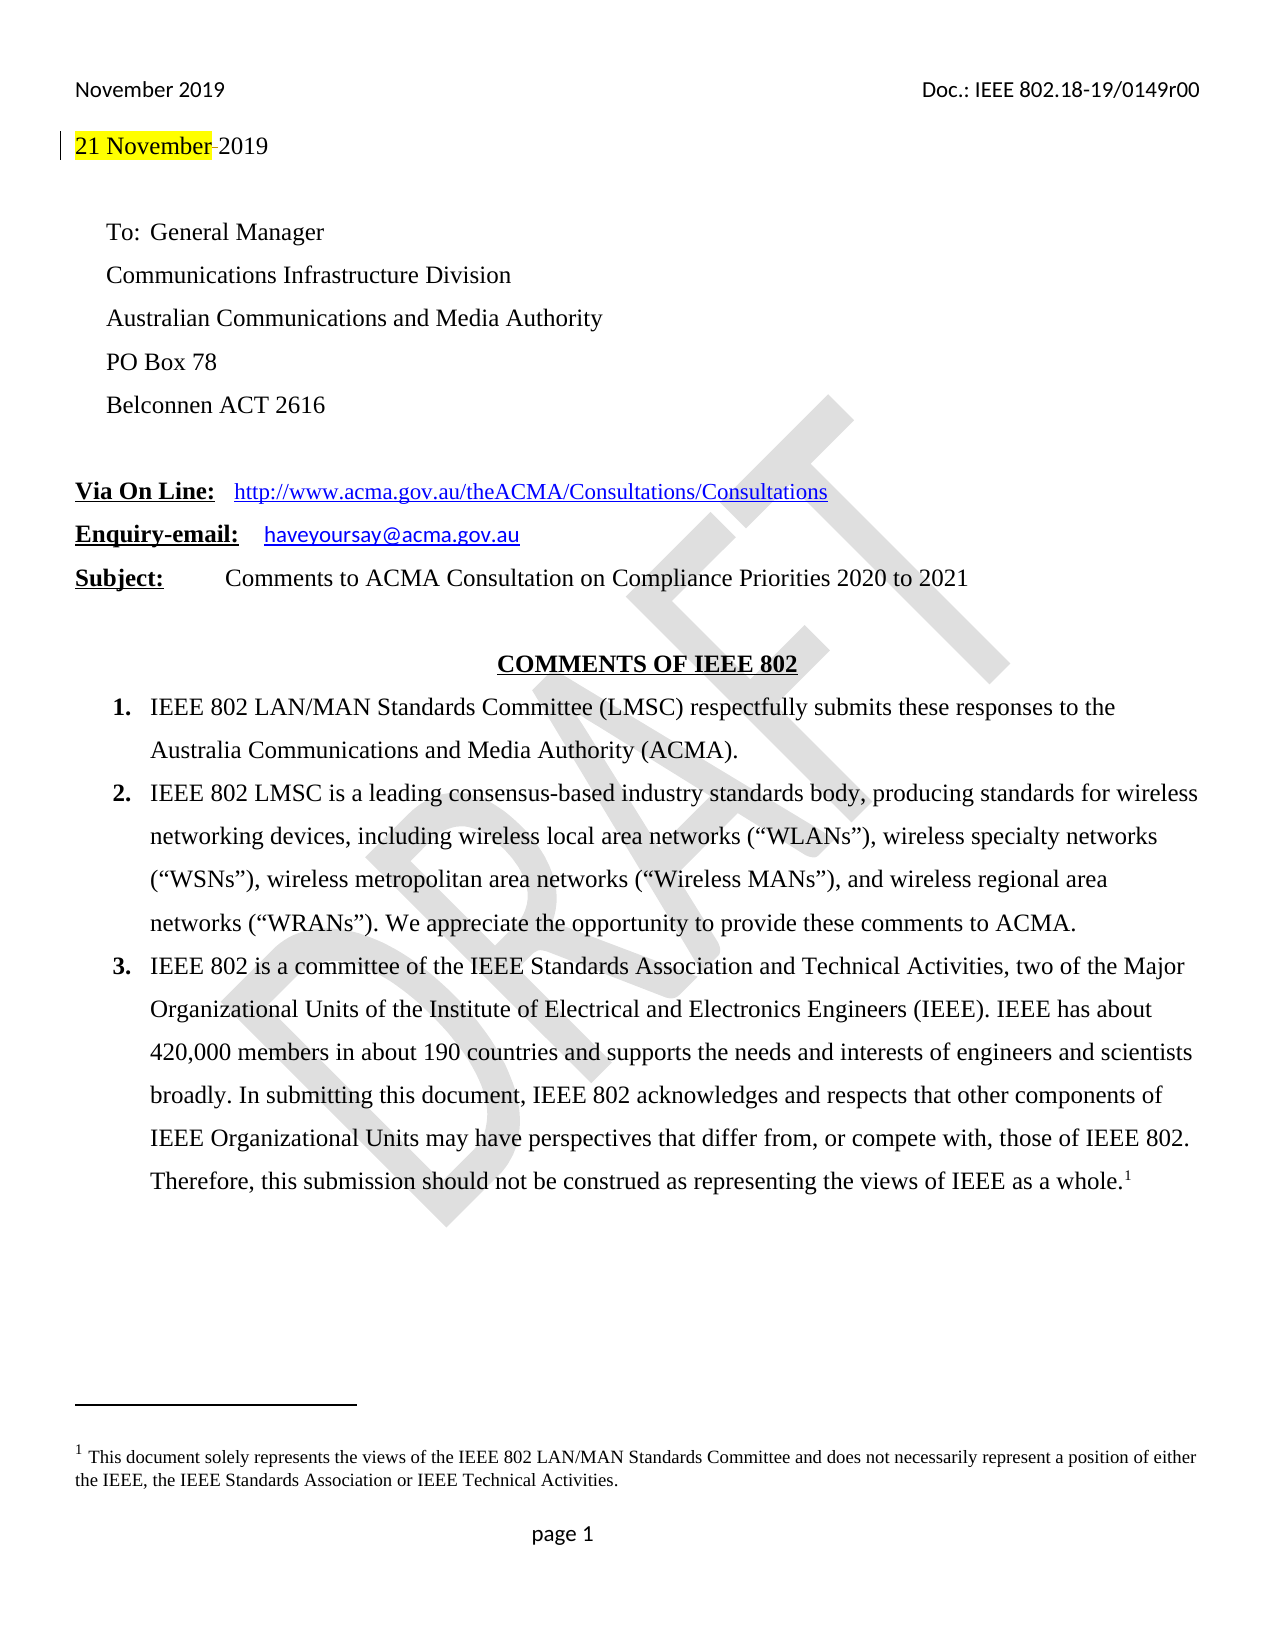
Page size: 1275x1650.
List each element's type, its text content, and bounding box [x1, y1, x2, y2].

list COMMENTS OF IEEE 802 [94, 649, 1200, 678]
text PO Box 78 [106, 347, 1200, 375]
text Via On Line: http://www.acma.gov.au/theACMA/Consultations/Consultations [75, 476, 1200, 505]
list IEEE 802 LAN/MAN Standards Committee (LMSC) respectfully submits these responses to the Australia Communications and Media Authority (ACMA). [112, 692, 1200, 764]
text 21 November2019 [212, 131, 1200, 160]
title Subject: Comments to ACMA Consultation on Compliance Priorities 2020 to 2021 [75, 563, 1200, 591]
text Enquiry-email: haveyoursay@acma.gov.au [75, 519, 1200, 548]
text Communications Infrastructure Division [106, 260, 1200, 289]
text Australian Communications and Media Authority [106, 303, 1200, 332]
list IEEE 802 LMSC is a leading consensus-based industry standards body, producing standards for wireless networking devices, including wireless local area networks (“WLANs”), wireless specialty networks (“WSNs”), wireless metropolitan area networks (“Wireless MANs”), and wireless regional area networks (“WRANs”). We appreciate the opportunity to provide these comments to ACMA. [112, 778, 1200, 936]
list IEEE 802 is a committee of the IEEE Standards Association and Technical Activities, two of the Major Organizational Units of the Institute of Electrical and Electronics Engineers (IEEE). IEEE has about 420,000 members in about 190 countries and supports the needs and interests of engineers and scientists broadly. In submitting this document, IEEE 802 acknowledges and respects that other components of IEEE Organizational Units may have perspectives that differ from, or compete with, those of IEEE 802. Therefore, this submission should not be construed as representing the views of IEEE as a whole. [112, 951, 1200, 1195]
text Belconnen ACT 2616 [106, 390, 1200, 418]
text To: General Manager [106, 217, 1200, 246]
